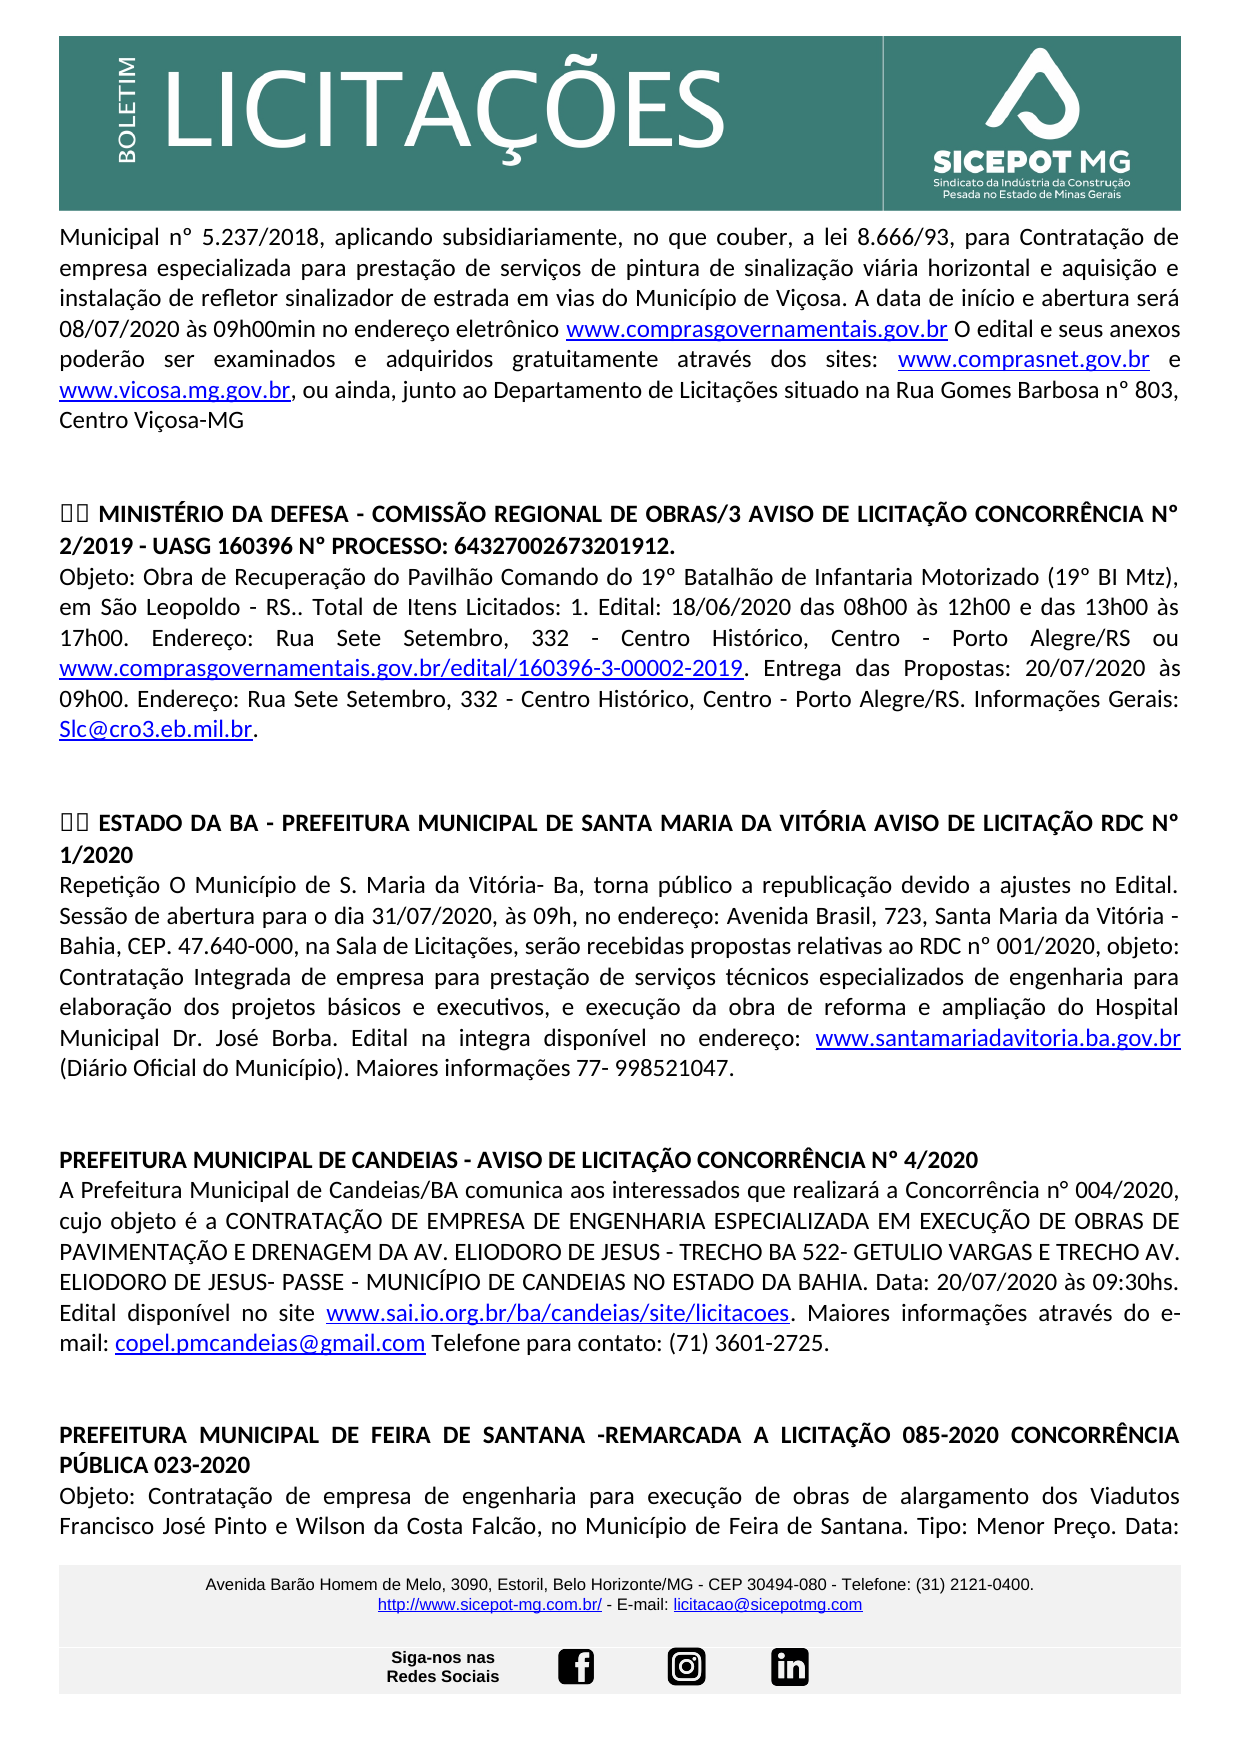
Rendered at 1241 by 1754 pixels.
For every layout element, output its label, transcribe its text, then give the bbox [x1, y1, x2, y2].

text Objeto: Obra de Recuperação do Pavilhão Comando do 19º Batalhão de Infantaria Motorizado (19º BI Mtz), em São Leopoldo - RS.. Total de Itens Licitados: 1. Edital: 18/06/2020 das 08h00 às 12h00 e das 13h00 às 17h00. Endereço: Rua Sete Setembro, 332 - Centro Histórico, Centro - Porto Alegre/RS ou www.comprasgovernamentais.gov.br/edital/160396-3-00002-2019. Entrega das Propostas: 20/07/2020 às 09h00. Endereço: Rua Sete Setembro, 332 - Centro Histórico, Centro - Porto Alegre/RS. Informações Gerais: Slc@cro3.eb.mil.br. [59, 561, 1181, 744]
picture [667, 1647, 706, 1686]
picture [59, 36, 1181, 211]
text  MINISTÉRIO DA DEFESA - COMISSÃO REGIONAL DE OBRAS/3 AVISO DE LICITAÇÃO CONCORRÊNCIA Nº 2/2019 - UASG 160396 Nº PROCESSO: 64327002673201912. [59, 496, 1181, 561]
text  ESTADO DA BA - PREFEITURA MUNICIPAL DE SANTA MARIA DA VITÓRIA AVISO DE LICITAÇÃO RDC Nº 1/2020 [59, 805, 1181, 869]
text Repetição O Município de S. Maria da Vitória- Ba, torna público a republicação devido a ajustes no Edital. Sessão de abertura para o dia 31/07/2020, às 09h, no endereço: Avenida Brasil, 723, Santa Maria da Vitória - Bahia, CEP. 47.640-000, na Sala de Licitações, serão recebidas propostas relativas ao RDC nº 001/2020, objeto: Contratação Integrada de empresa para prestação de serviços técnicos especializados de engenharia para elaboração dos projetos básicos e executivos, e execução da obra de reforma e ampliação do Hospital Municipal Dr. José Borba. Edital na integra disponível no endereço: www.santamariadavitoria.ba.gov.br (Diário Oficial do Município). Maiores informações 77- 998521047. [59, 869, 1181, 1083]
text A Prefeitura Municipal de Candeias/BA comunica aos interessados que realizará a Concorrência n° 004/2020, cujo objeto é a CONTRATAÇÃO DE EMPRESA DE ENGENHARIA ESPECIALIZADA EM EXECUÇÃO DE OBRAS DE PAVIMENTAÇÃO E DRENAGEM DA AV. ELIODORO DE JESUS - TRECHO BA 522- GETULIO VARGAS E TRECHO AV. ELIODORO DE JESUS- PASSE - MUNICÍPIO DE CANDEIAS NO ESTADO DA BAHIA. Data: 20/07/2020 às 09:30hs. Edital disponível no site www.sai.io.org.br/ba/candeias/site/licitacoes. Maiores informações através do e-mail: copel.pmcandeias@gmail.com Telefone para contato: (71) 3601-2725. [59, 1175, 1181, 1358]
text PREFEITURA MUNICIPAL DE CANDEIAS - AVISO DE LICITAÇÃO CONCORRÊNCIA Nº 4/2020 [59, 1144, 1181, 1175]
picture [557, 1648, 594, 1685]
text PREFEITURA MUNICIPAL DE FEIRA DE SANTANA -REMARCADA A LICITAÇÃO 085-2020 CONCORRÊNCIA PÚBLICA 023-2020 [59, 1419, 1181, 1480]
picture [771, 1648, 809, 1686]
